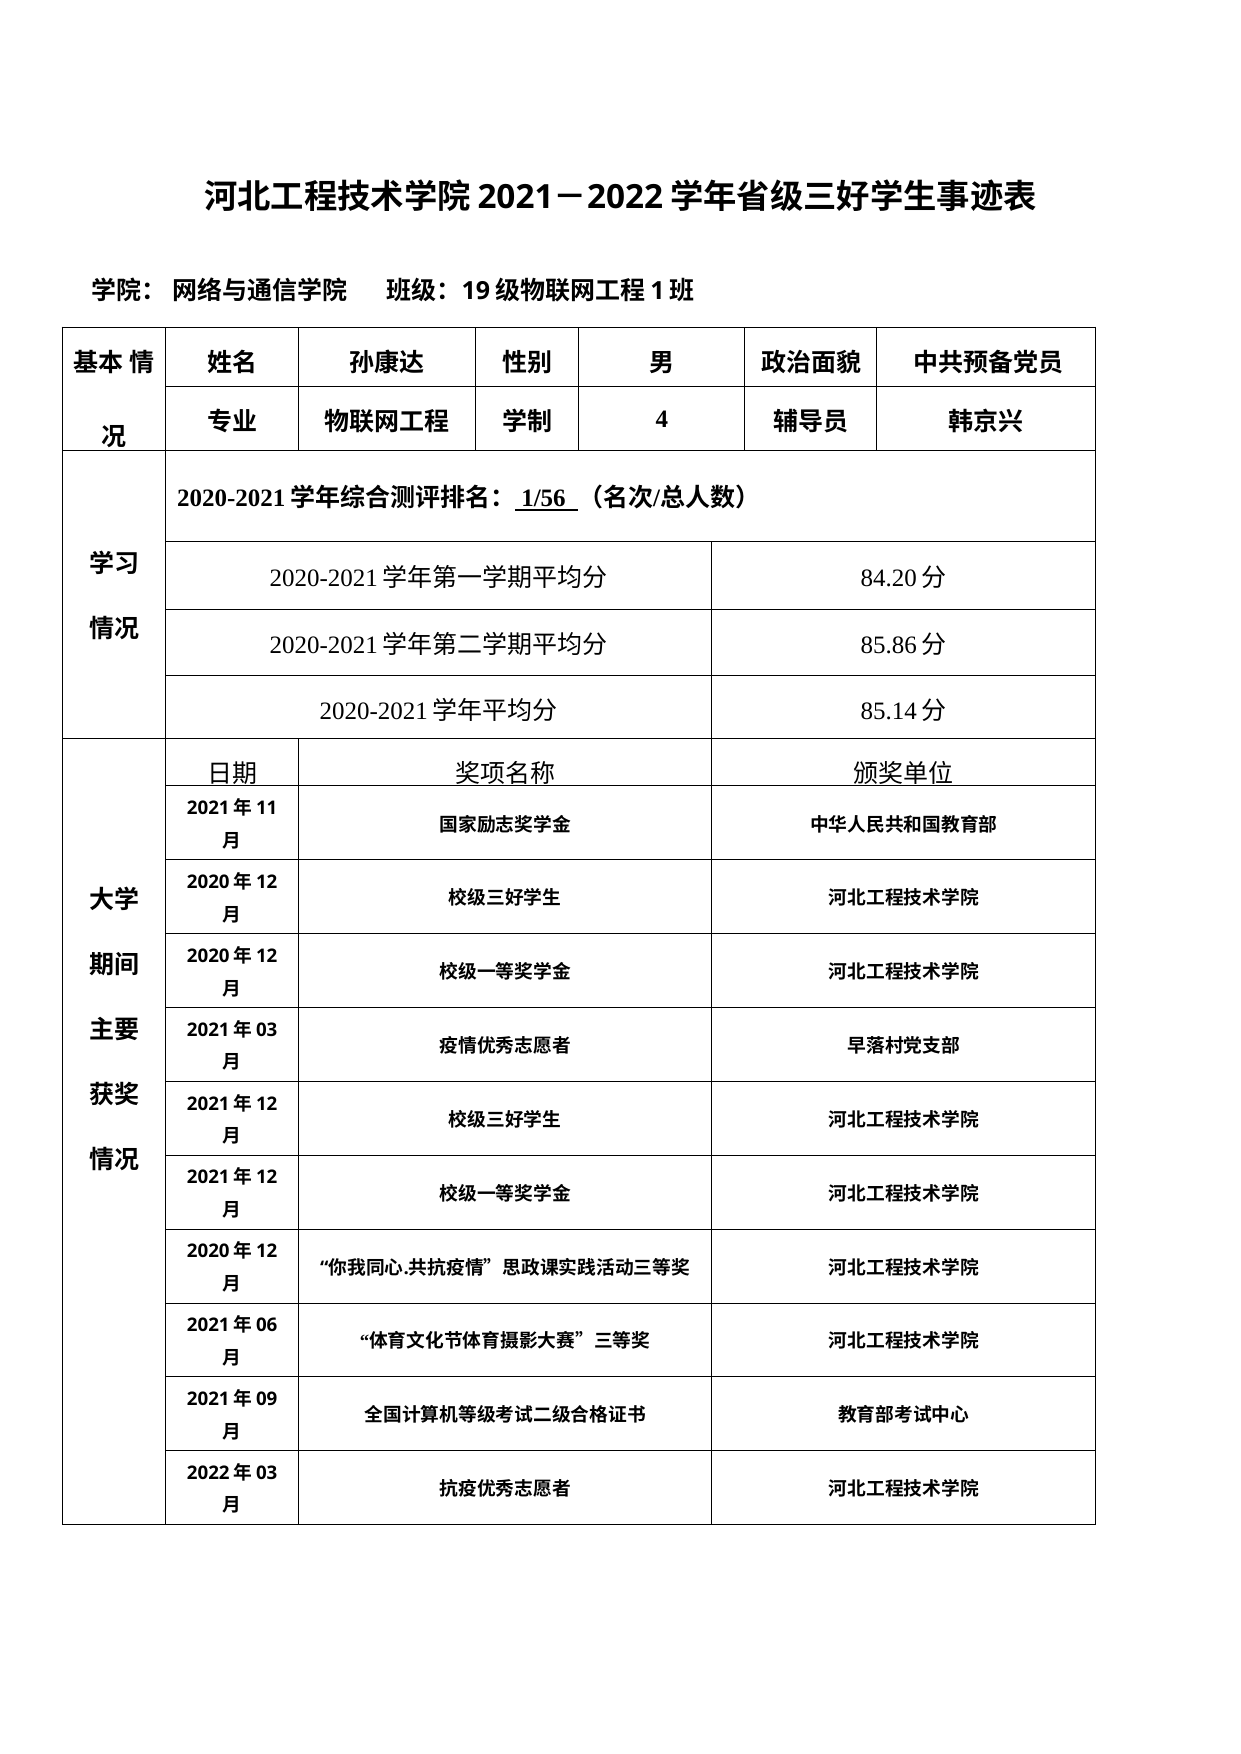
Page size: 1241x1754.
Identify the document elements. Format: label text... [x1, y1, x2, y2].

table_header 性别 [476, 328, 578, 386]
table_cell 辅导员 姓名 [745, 387, 876, 449]
table_cell 校级三好学生 [299, 860, 711, 933]
table_cell 4 [579, 387, 744, 449]
table_header 孙康达 [299, 328, 475, 386]
table_header 基本 情况 [63, 328, 165, 449]
table_cell 学制 [476, 387, 578, 449]
table_cell 85.86分 [712, 610, 1095, 675]
table_cell 校级一等奖学金 [299, 1156, 711, 1228]
table_cell 抗疫优秀志愿者 [299, 1451, 711, 1524]
table_cell 2022年03月 [166, 1451, 298, 1524]
table_header 中共预备党员 [877, 328, 1095, 386]
table_cell 专业 [166, 387, 298, 449]
table_cell 2021年03月 [166, 1008, 298, 1081]
table_cell 全国计算机等级考试二级合格证书 [299, 1377, 711, 1450]
table_cell 颁奖单位 [712, 739, 1095, 785]
table_cell 2020年12月 [166, 860, 298, 933]
table_header 姓名 [166, 328, 298, 386]
table_cell 河北工程技术学院 [712, 1304, 1095, 1376]
table_header 男 [579, 328, 744, 386]
table_cell 河北工程技术学院 [712, 860, 1095, 933]
table_cell 2021年06月 [166, 1304, 298, 1376]
table_cell 河北工程技术学院 [712, 934, 1095, 1007]
table_cell 物联网工程 [299, 387, 475, 449]
table_cell 疫情优秀志愿者 [299, 1008, 711, 1081]
table_cell 2020年12月 [166, 934, 298, 1007]
table_cell 韩京兴 [877, 387, 1095, 449]
table_cell 学习 情况 [63, 451, 165, 738]
table_cell 2020-2021学年第一学期平均分 [166, 542, 711, 609]
table_cell 奖项名称 [299, 739, 711, 785]
table_cell 大学 期间 主要 获奖 情况 [63, 739, 165, 1524]
table_cell 2021年09月 [166, 1377, 298, 1450]
table_cell 河北工程技术学院 [712, 1082, 1095, 1155]
text 学院： 网络与通信学院 班级：19级物联网工程1班 [91, 256, 1093, 321]
table_cell 2021年12月 [166, 1082, 298, 1155]
table_header 政治面貌 [745, 328, 876, 386]
table_cell 84.20分 [712, 542, 1095, 609]
table_cell 日期 [166, 739, 298, 785]
table_cell 河北工程技术学院 [712, 1230, 1095, 1302]
table_cell 校级三好学生 [299, 1082, 711, 1155]
table_cell 河北工程技术学院 [712, 1156, 1095, 1228]
table_cell 85.14分 [712, 676, 1095, 738]
table_cell 2020-2021学年平均分 [166, 676, 711, 738]
table_cell 早落村党支部 [712, 1008, 1095, 1081]
table_cell 中华人民共和国教育部 [712, 786, 1095, 859]
table_cell 2021年11月 [166, 786, 298, 859]
table_cell 2020-2021学年综合测评排名： 1/56 （名次/总人数） [166, 451, 1095, 541]
table_cell 2020年12月 [166, 1230, 298, 1302]
table_cell 校级一等奖学金 [299, 934, 711, 1007]
table_cell 教育部考试中心 [712, 1377, 1095, 1450]
table_cell “体育文化节体育摄影大赛”三等奖 [299, 1304, 711, 1376]
table_cell 2020-2021学年第二学期平均分 [166, 610, 711, 675]
table_cell 国家励志奖学金 [299, 786, 711, 859]
table_cell “你我同心.共抗疫情”思政课实践活动三等奖 [299, 1230, 711, 1302]
table_cell 2021年12月 [166, 1156, 298, 1228]
text 河北工程技术学院2021－2022学年省级三好学生事迹表 [148, 162, 1093, 227]
table_cell 河北工程技术学院 [712, 1451, 1095, 1524]
